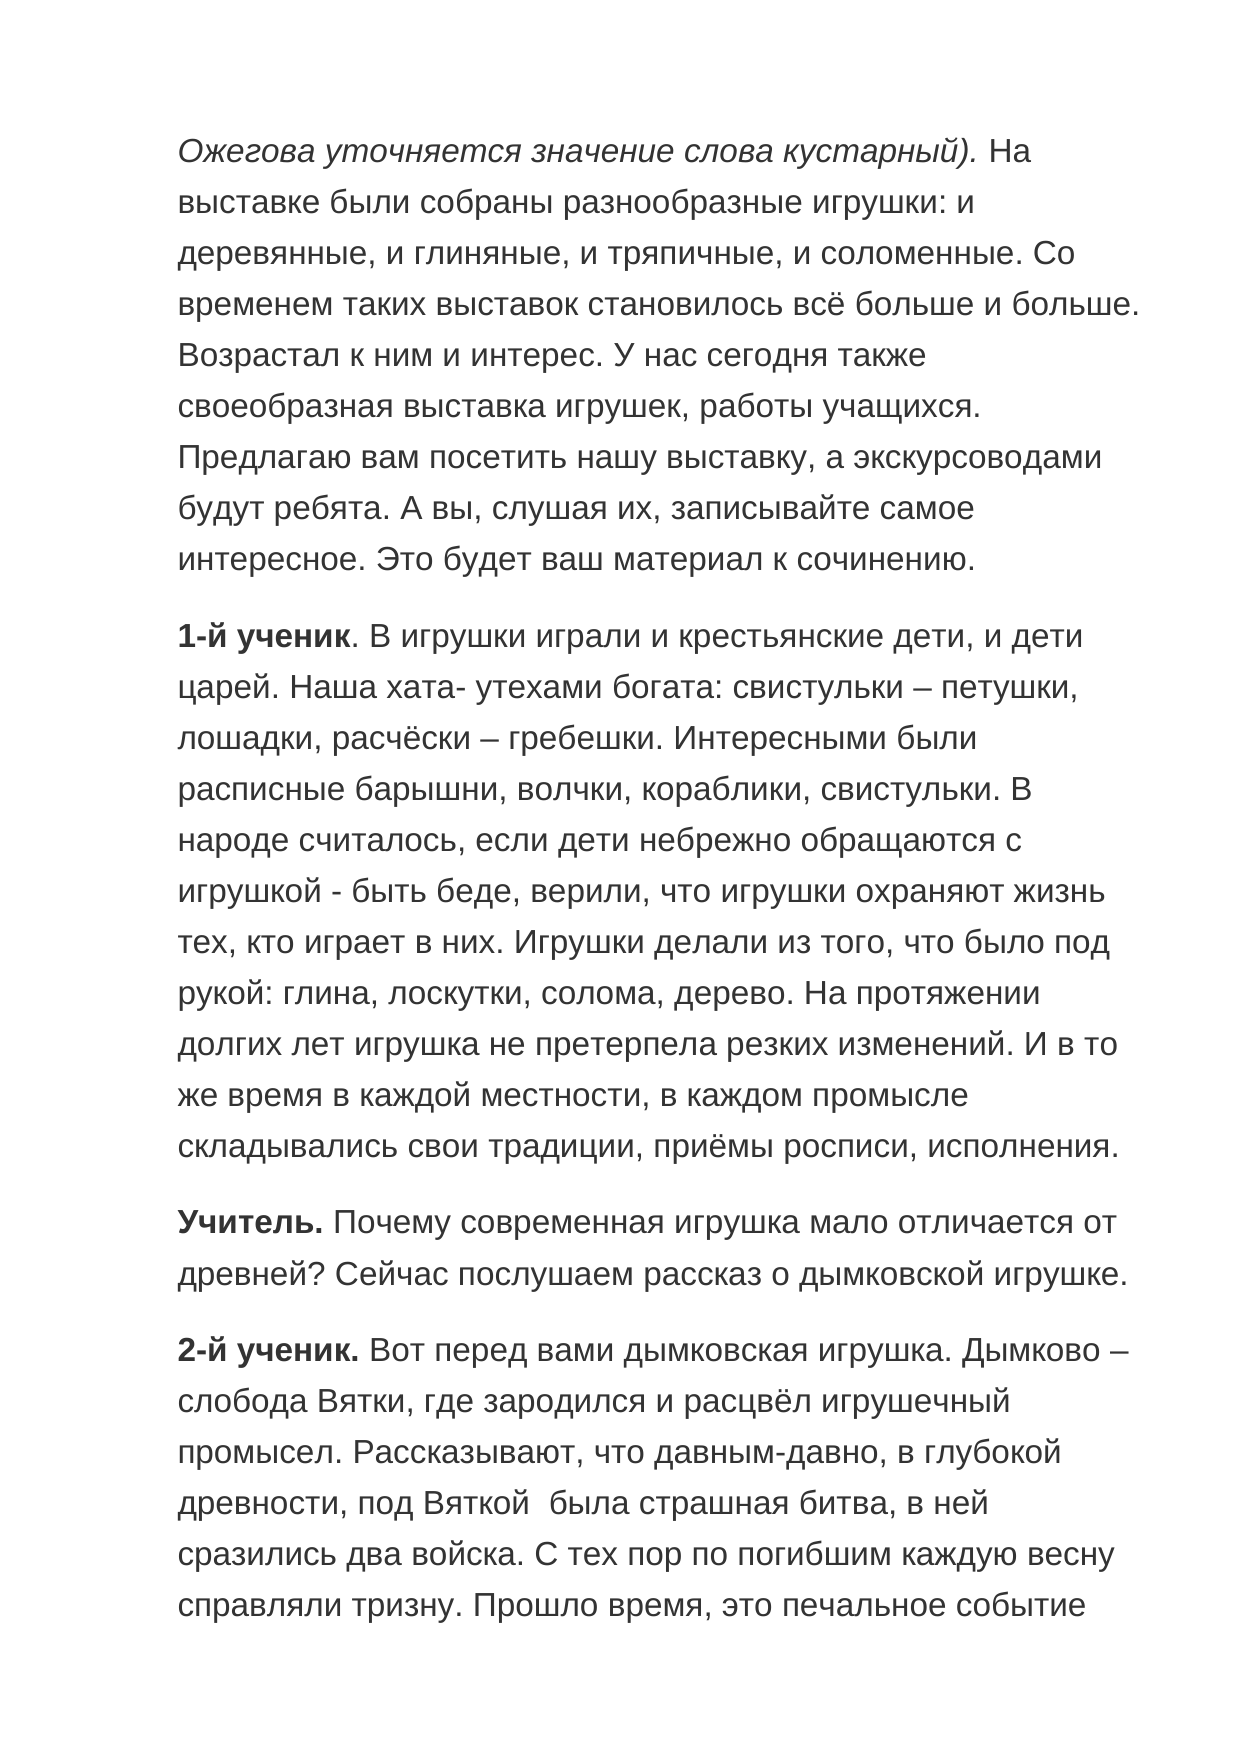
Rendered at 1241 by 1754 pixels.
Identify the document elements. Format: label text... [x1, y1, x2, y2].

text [177, 1318, 1152, 1624]
text Учитель. Почему современная игрушка мало отличается от древней? Сейчас послушаем рассказ о дымковской игрушке. [177, 1190, 1152, 1292]
text 1-й ученик. В игрушки играли и крестьянские дети, и дети царей. Наша хата- утехами богата: свистульки – петушки, лошадки, расчёски – гребешки. Интересными были расписные барышни, волчки, кораблики, свистульки. В народе считалось, если дети небрежно обращаются с игрушкой - быть беде, верили, что игрушки охраняют жизнь тех, кто играет в них. Игрушки делали из того, что было под рукой: глина, лоскутки, солома, дерево. На протяжении долгих лет игрушка не претерпела резких изменений. И в то же время в каждой местности, в каждом промысле складывались свои традиции, приёмы росписи, исполнения. [177, 603, 1152, 1164]
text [177, 118, 1152, 577]
